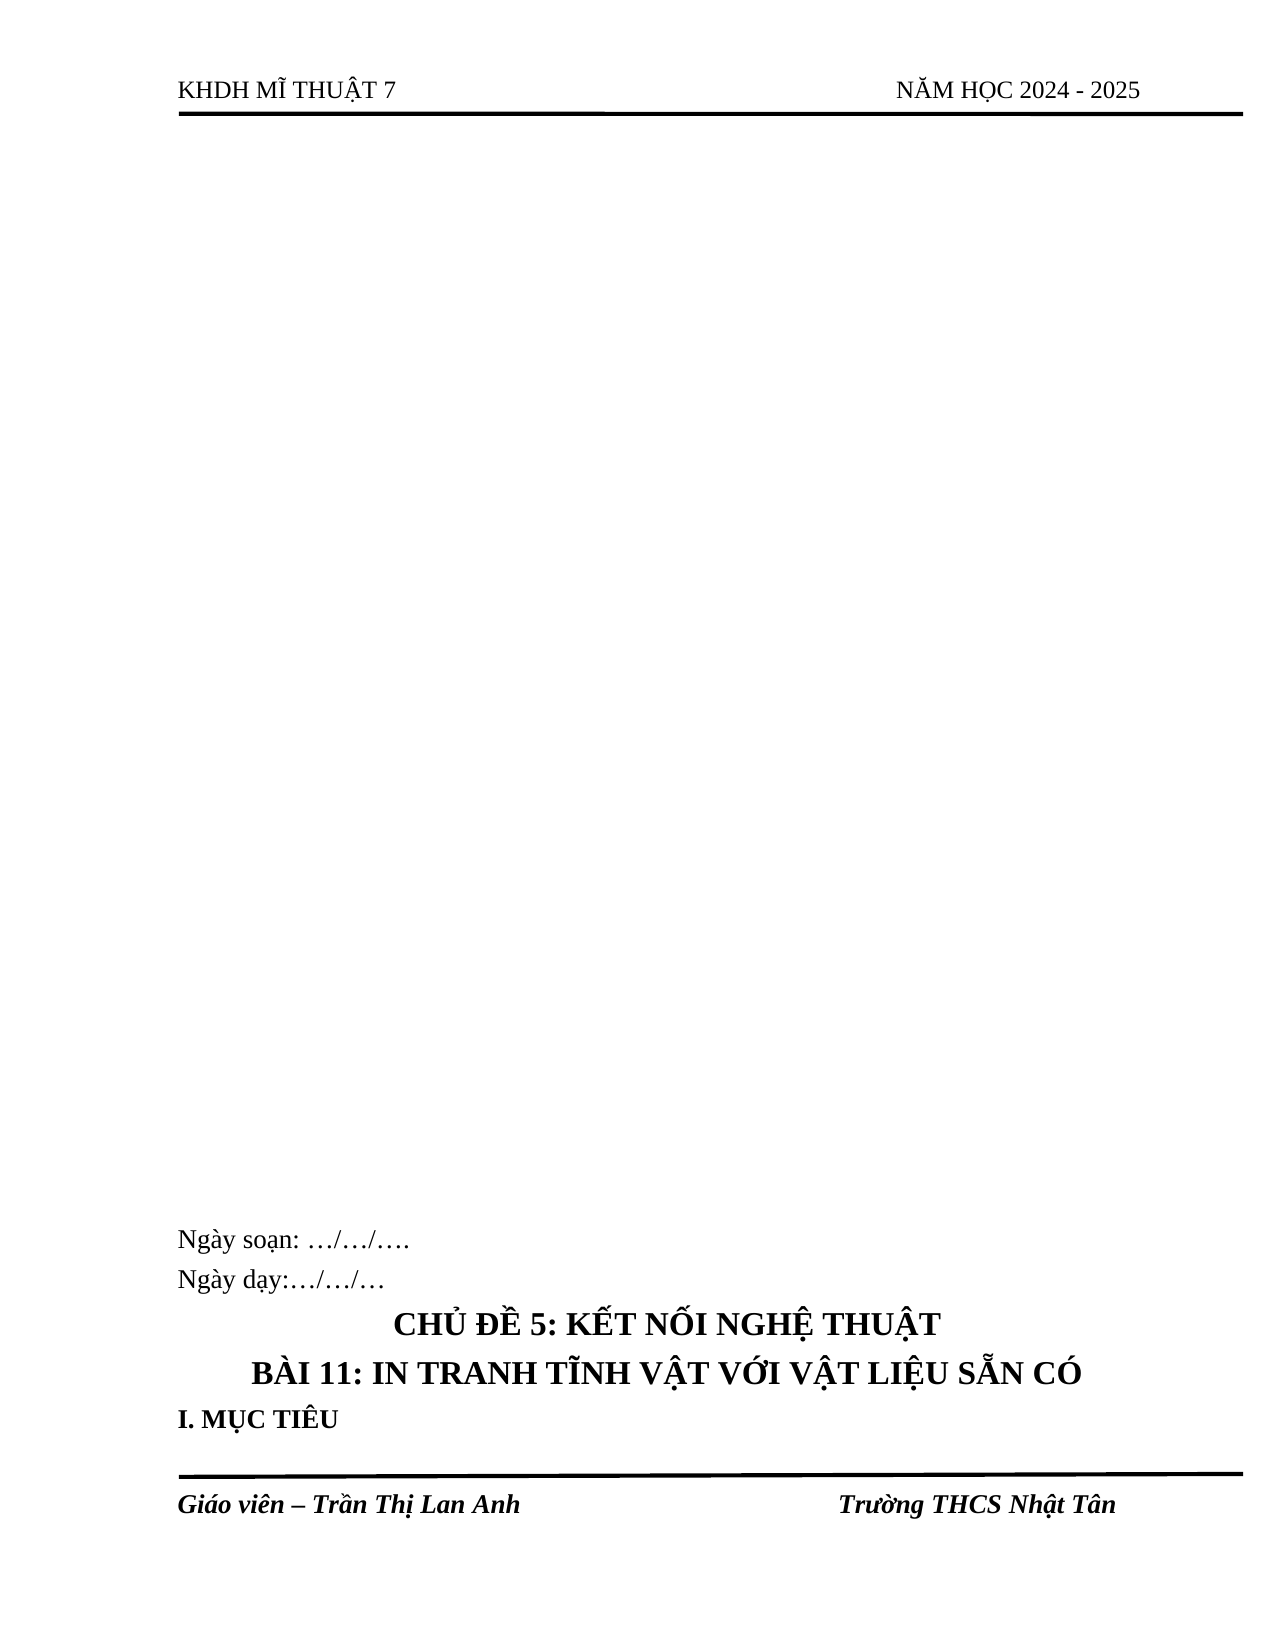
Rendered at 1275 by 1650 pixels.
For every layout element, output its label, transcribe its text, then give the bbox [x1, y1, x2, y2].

text Ngày dạy:…/…/… [177, 1263, 1157, 1294]
text Ngày soạn: …/…/…. [177, 1223, 1157, 1254]
text BÀI 11: IN TRANH TĨNH VẬT VỚI VẬT LIỆU SẴN CÓ [177, 1354, 1157, 1392]
text I. MỤC TIÊU [177, 1403, 1157, 1434]
text CHỦ ĐỀ 5: KẾT NỐI NGHỆ THUẬT [177, 1304, 1157, 1342]
